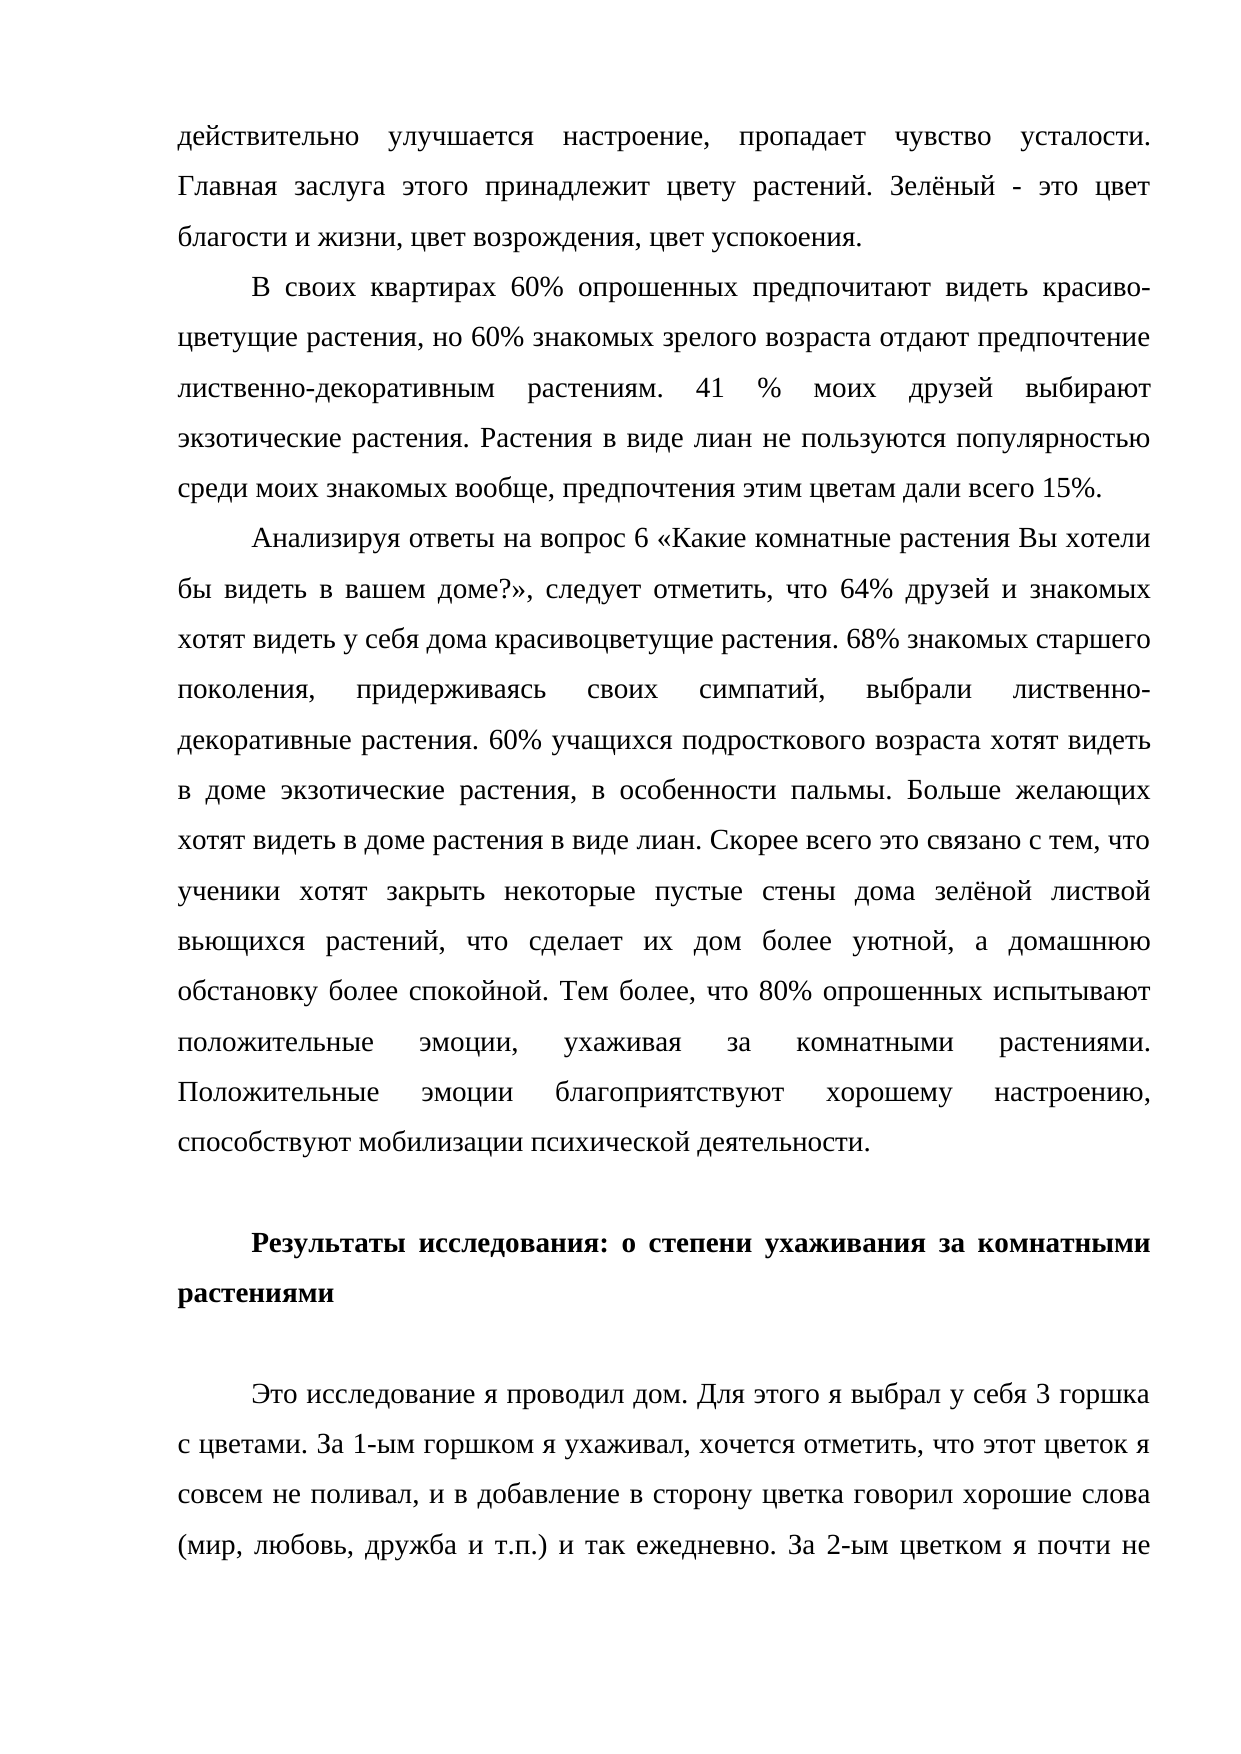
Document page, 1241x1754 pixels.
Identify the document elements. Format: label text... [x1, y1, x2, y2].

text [177, 118, 1152, 252]
text В своих квартирах 60% опрошенных предпочитают видеть красиво-цветущие растения, но 60% знакомых зрелого возраста отдают предпочтение лиственно-декоративным растениям. 41 % моих друзей выбирают экзотические растения. Растения в виде лиан не пользуются популярностью среди моих знакомых вообще, предпочтения этим цветам дали всего 15%. [177, 269, 1152, 504]
text Результаты исследования: о степени ухаживания за комнатными растениями [177, 1225, 1152, 1309]
text Анализируя ответы на вопрос 6 «Какие комнатные растения Вы хотели бы видеть в вашем доме?», следует отметить, что 64% друзей и знакомых хотят видеть у себя дома красивоцветущие растения. 68% знакомых старшего поколения, придерживаясь своих симпатий, выбрали лиственно-декоративные растения. 60% учащихся подросткового возраста хотят видеть в доме экзотические растения, в особенности пальмы. Больше желающих хотят видеть в доме растения в виде лиан. Скорее всего это связано с тем, что ученики хотят закрыть некоторые пустые стены дома зелёной листвой вьющихся растений, что сделает их дом более уютной, а домашнюю обстановку более спокойной. Тем более, что 80% опрошенных испытывают положительные эмоции, ухаживая за комнатными растениями. Положительные эмоции благоприятствуют хорошему настроению, способствуют мобилизации психической деятельности. [177, 521, 1152, 1158]
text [177, 1376, 1152, 1560]
